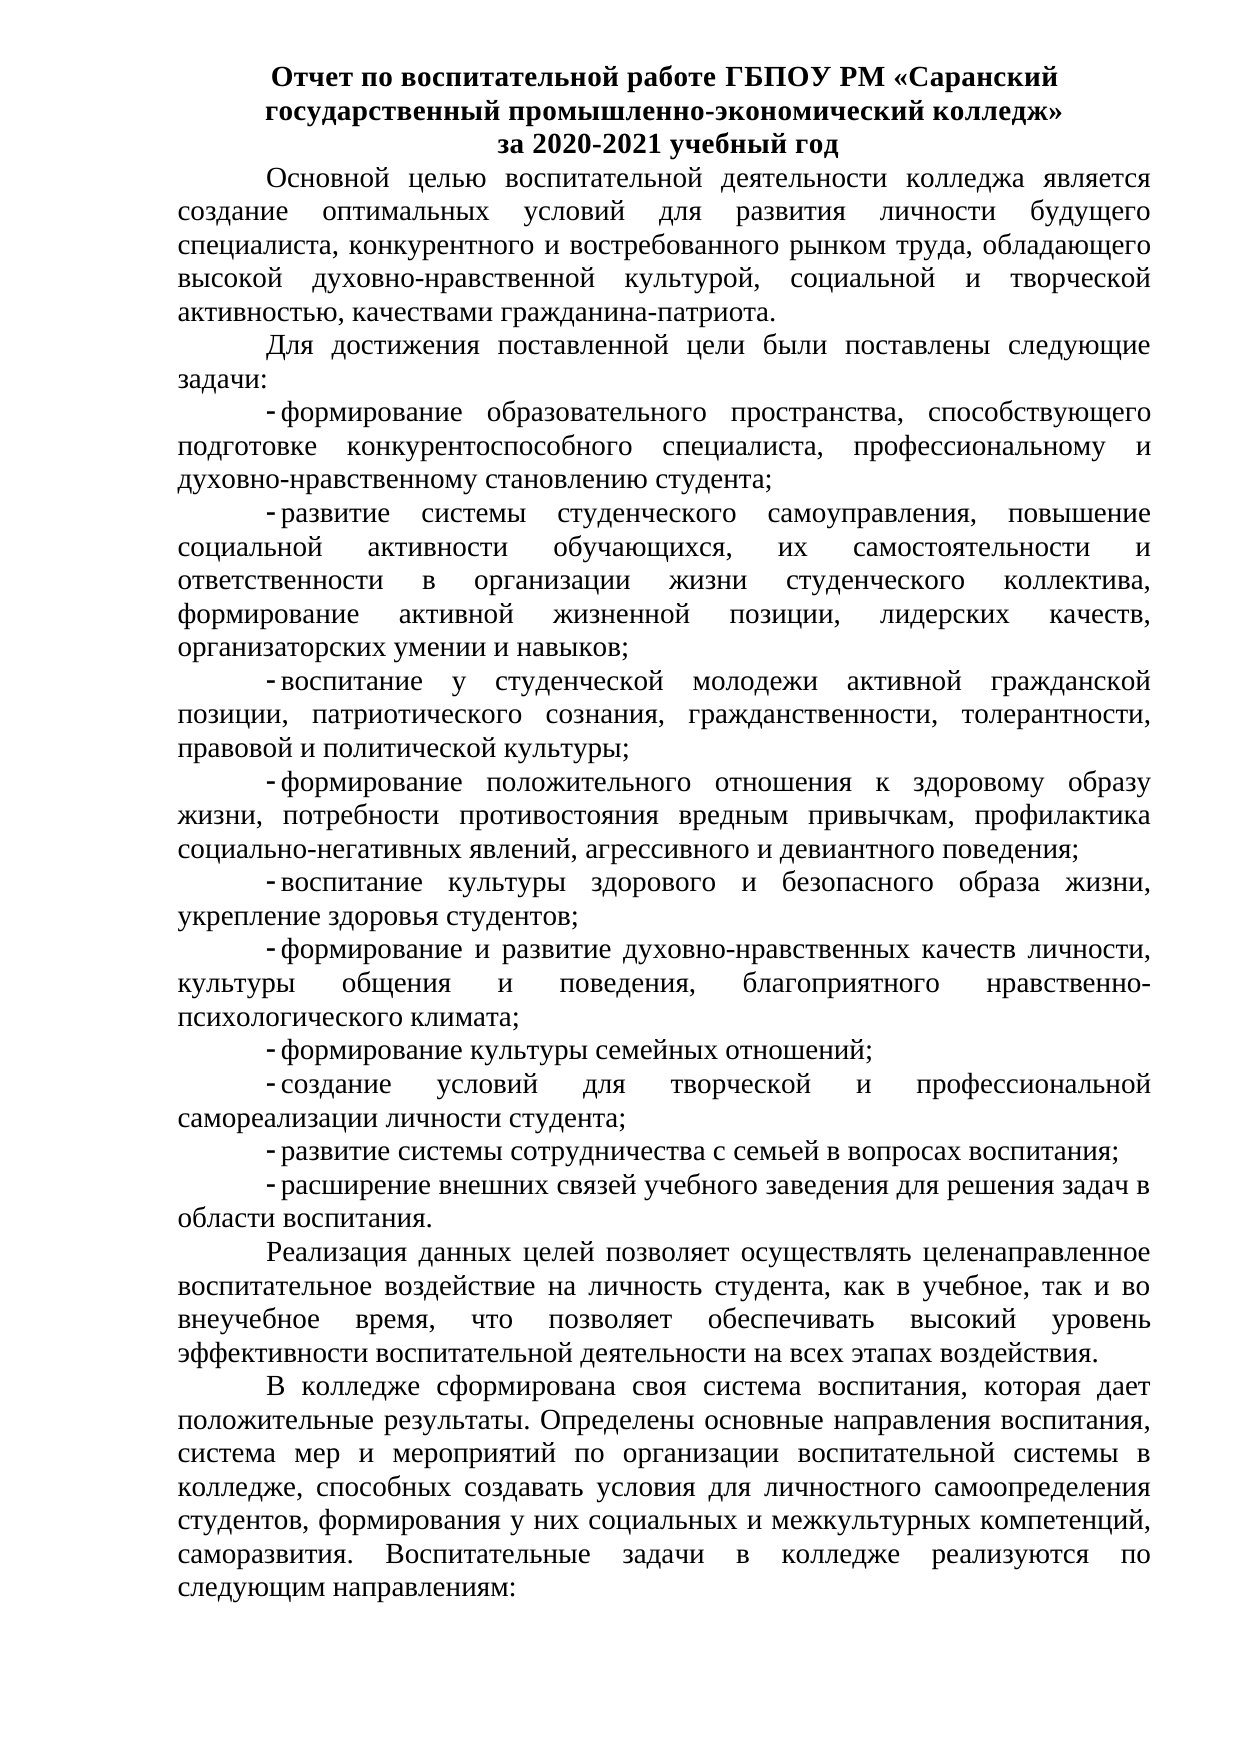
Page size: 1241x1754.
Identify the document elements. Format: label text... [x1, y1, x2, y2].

text за 2020-2021 учебный год [177, 126, 1152, 160]
list развитие системы студенческого самоуправления, повышение социальной активности обучающихся, их самостоятельности и ответственности в организации жизни студенческого коллектива, формирование активной жизненной позиции, лидерских качеств, организаторских умении и навыков; [177, 495, 1152, 663]
list развитие системы сотрудничества с семьей в вопросах воспитания; [177, 1133, 1152, 1167]
text В колледже сформирована своя система воспитания, которая дает положительные результаты. Определены основные направления воспитания, система мер и мероприятий по организации воспитательной системы в колледже, способных создавать условия для личностного самоопределения студентов, формирования у них социальных и межкультурных компетенций, саморазвития. Воспитательные задачи в колледже реализуются по следующим направлениям: [177, 1368, 1152, 1603]
list создание условий для творческой и профессиональной самореализации личности студента; [177, 1066, 1152, 1133]
list формирование культуры семейных отношений; [177, 1032, 1152, 1066]
text Для достижения поставленной цели были поставлены следующие задачи: [177, 327, 1152, 394]
text Реализация данных целей позволяет осуществлять целенаправленное воспитательное воздействие на личность студента, как в учебное, так и во внеучебное время, что позволяет обеспечивать высокий уровень эффективности воспитательной деятельности на всех этапах воздействия. [177, 1234, 1152, 1368]
list формирование положительного отношения к здоровому образу жизни, потребности противостояния вредным привычкам, профилактика социально-негативных явлений, агрессивного и девиантного поведения; [177, 764, 1152, 864]
text Основной целью воспитательной деятельности колледжа является создание оптимальных условий для развития личности будущего специалиста, конкурентного и востребованного рынком труда, обладающего высокой духовно-нравственной культурой, социальной и творческой активностью, качествами гражданина-патриота. [177, 160, 1152, 327]
list воспитание у студенческой молодежи активной гражданской позиции, патриотического сознания, гражданственности, толерантности, правовой и политической культуры; [177, 663, 1152, 764]
list расширение внешних связей учебного заведения для решения задач в области воспитания. [177, 1167, 1152, 1234]
text Отчет по воспитательной работе ГБПОУ РМ «Саранский государственный промышленно-экономический колледж» [177, 59, 1152, 126]
list формирование и развитие духовно-нравственных качеств личности, культуры общения и поведения, благоприятного нравственно-психологического климата; [177, 932, 1152, 1032]
list воспитание культуры здорового и безопасного образа жизни, укрепление здоровья студентов; [177, 864, 1152, 932]
list формирование образовательного пространства, способствующего подготовке конкурентоспособного специалиста, профессиональному и духовно-нравственному становлению студента; [177, 394, 1152, 495]
